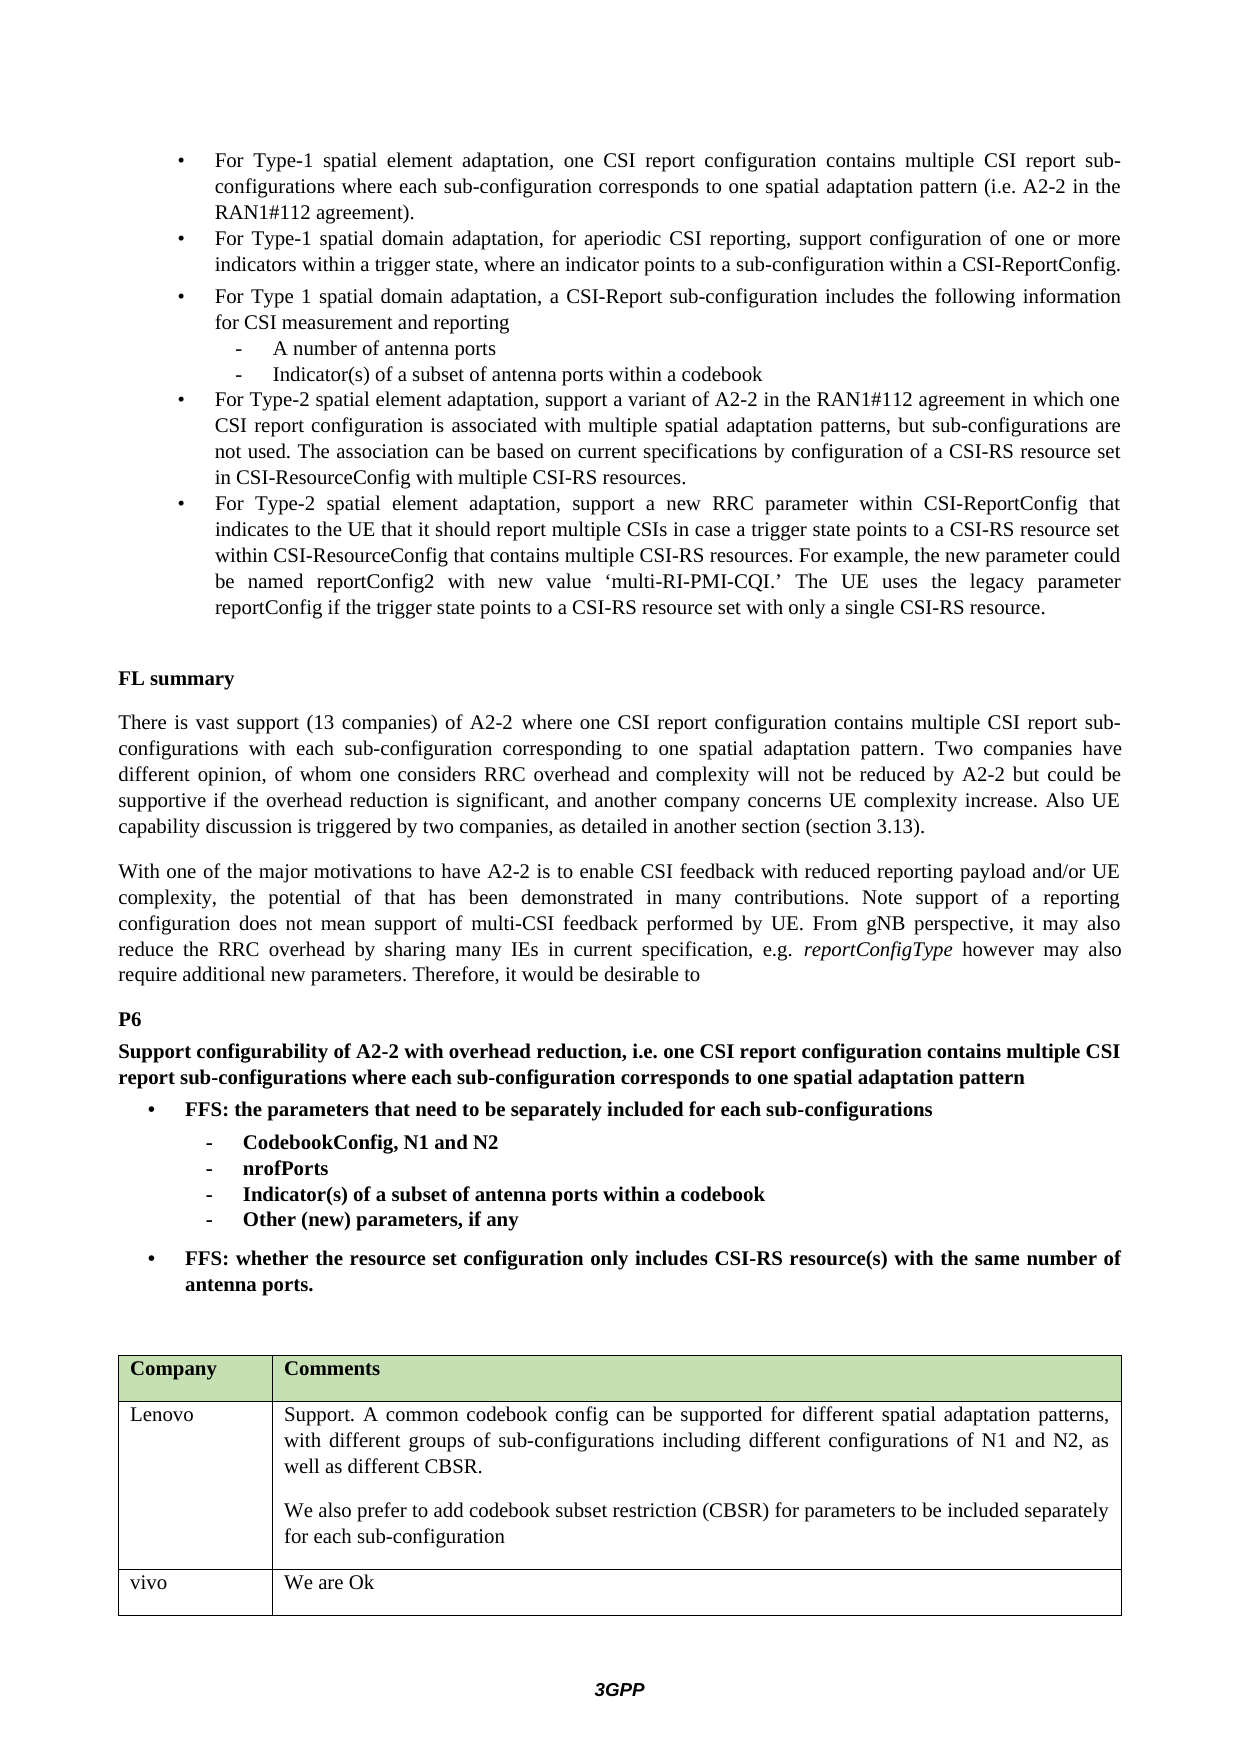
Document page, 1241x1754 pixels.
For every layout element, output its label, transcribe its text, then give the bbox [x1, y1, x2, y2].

list nrofPorts [206, 1156, 1122, 1179]
list A number of antenna ports [235, 336, 1122, 359]
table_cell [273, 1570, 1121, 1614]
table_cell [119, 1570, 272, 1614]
list Indicator(s) of a subset of antenna ports within a codebook [206, 1181, 1122, 1206]
list For Type-2 spatial element adaptation, support a variant of A2-2 in the RAN1#112 agreement in which one CSI report configuration is associated with multiple spatial adaptation patterns, but sub-configurations are not used. The association can be based on current specifications by configuration of a CSI-RS resource set in CSI-ResourceConfig with multiple CSI-RS resources. [177, 387, 1122, 489]
list FFS: the parameters that need to be separately included for each sub-configurations [148, 1097, 1122, 1121]
text There is vast support (13 companies) of A2-2 where one CSI report configuration contains multiple CSI report sub-configurations with each sub-configuration corresponding to one spatial adaptation pattern. Two companies have different opinion, of whom one considers RRC overhead and complexity will not be reduced by A2-2 but could be supportive if the overhead reduction is significant, and another company concerns UE complexity increase. Also UE capability discussion is triggered by two companies, as detailed in another section (section 3.13). [118, 710, 1122, 838]
text Support configurability of A2-2 with overhead reduction, i.e. one CSI report configuration contains multiple CSI report sub-configurations where each sub-configuration corresponds to one spatial adaptation pattern [118, 1039, 1122, 1089]
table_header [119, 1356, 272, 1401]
list For Type-1 spatial domain adaptation, for aperiodic CSI reporting, support configuration of one or more indicators within a trigger state, where an indicator points to a sub-configuration within a CSI-ReportConfig. [177, 226, 1122, 276]
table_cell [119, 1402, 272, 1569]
text P6 [118, 1007, 1122, 1031]
text With one of the major motivations to have A2-2 is to enable CSI feedback with reduced reporting payload and/or UE complexity, the potential of that has been demonstrated in many contributions. Note support of a reporting configuration does not mean support of multi-CSI feedback performed by UE. From gNB perspective, it may also reduce the RRC overhead by sharing many IEs in current specification, e.g. reportConfigType however may also require additional new parameters. Therefore, it would be desirable to [118, 859, 1122, 986]
list For Type-1 spatial element adaptation, one CSI report configuration contains multiple CSI report sub-configurations where each sub-configuration corresponds to one spatial adaptation pattern (i.e. A2-2 in the RAN1#112 agreement). [177, 148, 1122, 224]
list For Type-2 spatial element adaptation, support a new RRC parameter within CSI-ReportConfig that indicates to the UE that it should report multiple CSIs in case a trigger state points to a CSI-RS resource set within CSI-ResourceConfig that contains multiple CSI-RS resources. For example, the new parameter could be named reportConfig2 with new value ‘multi-RI-PMI-CQI.’ The UE uses the legacy parameter reportConfig if the trigger state points to a CSI-RS resource set with only a single CSI-RS resource. [177, 491, 1122, 619]
list Other (new) parameters, if any [206, 1207, 1122, 1231]
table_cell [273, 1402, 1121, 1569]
list For Type 1 spatial domain adaptation, a CSI-Report sub-configuration includes the following information for CSI measurement and reporting [177, 284, 1122, 334]
list CodebookConfig, N1 and N2 [206, 1129, 1122, 1154]
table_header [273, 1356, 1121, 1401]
list FFS: whether the resource set configuration only includes CSI-RS resource(s) with the same number of antenna ports. [148, 1246, 1122, 1296]
list Indicator(s) of a subset of antenna ports within a codebook [235, 361, 1122, 386]
text FL summary [118, 666, 1122, 689]
